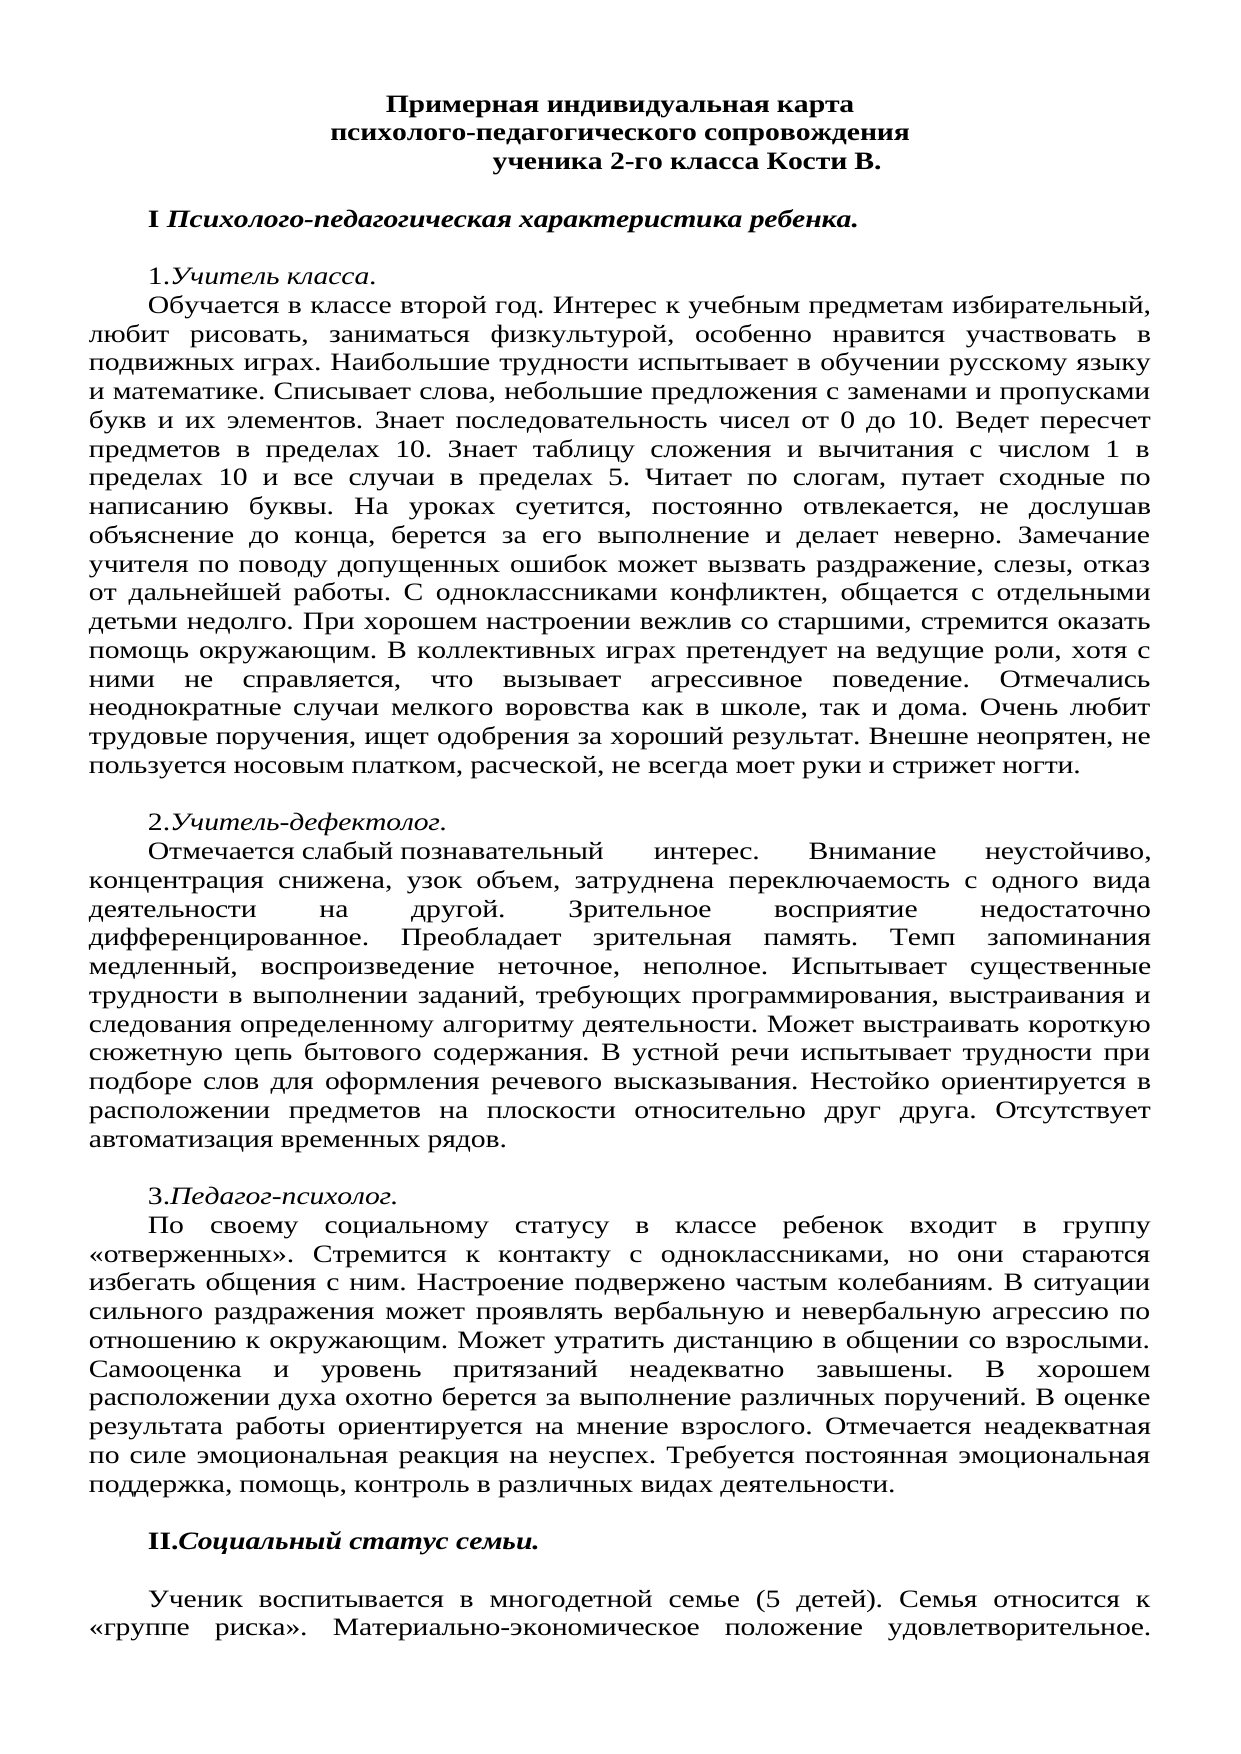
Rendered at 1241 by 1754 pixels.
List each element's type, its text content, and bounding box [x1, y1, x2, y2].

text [89, 1584, 1152, 1641]
text Обучается в классе второй год. Интерес к учебным предметам избирательный, любит рисовать, заниматься физкультурой, особенно нравится участвовать в подвижных играх. Наибольшие трудности испытывает в обучении русскому языку и математике. Списывает слова, небольшие предложения с заменами и пропусками букв и их элементов. Знает последовательность чисел от 0 до 10. Ведет пересчет предметов в пределах 10. Знает таблицу сложения и вычитания с числом 1 в пределах 10 и все случаи в пределах 5. Читает по слогам, путает сходные по написанию буквы. На уроках суетится, постоянно отвлекается, не дослушав объяснение до конца, берется за его выполнение и делает неверно. Замечание учителя по поводу допущенных ошибок может вызвать раздражение, слезы, отказ от дальнейшей работы. С одноклассниками конфликтен, общается с отдельными детьми недолго. При хорошем настроении вежлив со старшими, стремится оказать помощь окружающим. В коллективных играх претендует на ведущие роли, хотя с ними не справляется, что вызывает агрессивное поведение. Отмечались неоднократные случаи мелкого воровства как в школе, так и дома. Очень любит трудовые поручения, ищет одобрения за хороший результат. Внешне неопрятен, не пользуется носовым платком, расческой, не всегда моет руки и стрижет ногти. [89, 290, 1152, 779]
text 3.Педагог-психолог. [89, 1181, 1152, 1210]
text 2.Учитель-дефектолог. [89, 807, 1152, 836]
text Примерная индивидуальная карта [89, 89, 1152, 117]
text ученика 2-го класса Кости В. [223, 146, 1152, 175]
text По своему социальному статусу в классе ребенок входит в группу «отверженных». Стремится к контакту с одноклассниками, но они стараются избегать общения с ним. Настроение подвержено частым колебаниям. В ситуации сильного раздражения может проявлять вербальную и невербальную агрессию по отношению к окружающим. Может утратить дистанцию в общении со взрослыми. Самооценка и уровень притязаний неадекватно завышены. В хорошем расположении духа охотно берется за выполнение различных поручений. В оценке результата работы ориентируется на мнение взрослого. Отмечается неадекватная по силе эмоциональная реакция на неуспех. Требуется постоянная эмоциональная поддержка, помощь, контроль в различных видах деятельности. [89, 1210, 1152, 1497]
text I Психолого-педагогическая характеристика ребенка. [89, 204, 1152, 232]
text II.Социальный статус семьи. [89, 1526, 1152, 1555]
text психолого-педагогического сопровождения [89, 117, 1152, 146]
text 1.Учитель класса. [89, 261, 1152, 290]
text Отмечается слабый познавательный интерес. Внимание неустойчиво, концентрация снижена, узок объем, затруднена переключаемость с одного вида деятельности на другой. Зрительное восприятие недостаточно дифференцированное. Преобладает зрительная память. Темп запоминания медленный, воспроизведение неточное, неполное. Испытывает существенные трудности в выполнении заданий, требующих программирования, выстраивания и следования определенному алгоритму деятельности. Может выстраивать короткую сюжетную цепь бытового содержания. В устной речи испытывает трудности при подборе слов для оформления речевого высказывания. Нестойко ориентируется в расположении предметов на плоскости относительно друг друга. Отсутствует автоматизация временных рядов. [89, 836, 1152, 1152]
